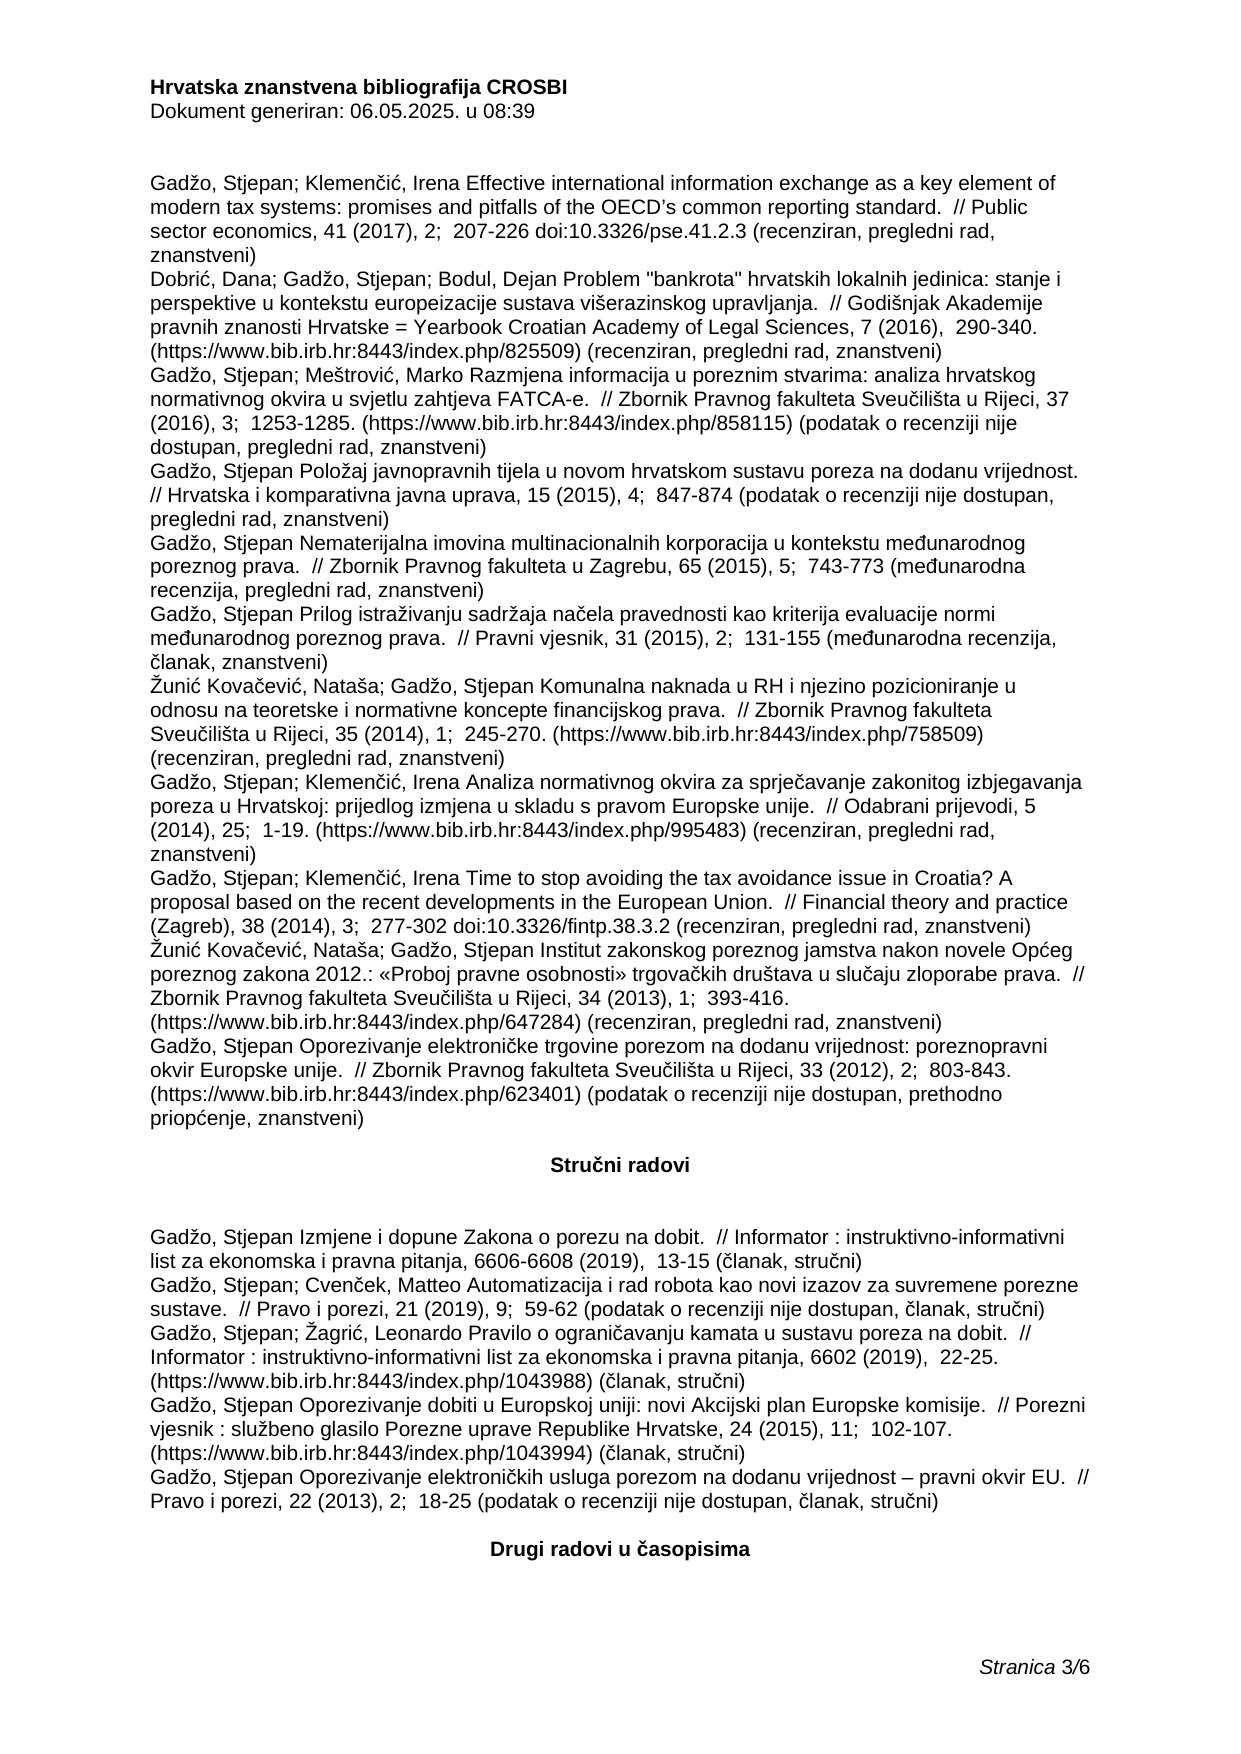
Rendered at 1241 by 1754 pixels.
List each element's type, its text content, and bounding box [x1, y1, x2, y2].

text Žunić Kovačević, Nataša; Gadžo, Stjepan [150, 938, 1090, 1033]
text Žunić Kovačević, Nataša; Gadžo, Stjepan [150, 674, 1090, 770]
text Gadžo, Stjepan [150, 1393, 1090, 1465]
text Gadžo, Stjepan; Klemenčić, Irena [150, 866, 1090, 938]
subtitle Drugi radovi u časopisima [150, 1537, 1090, 1561]
text Gadžo, Stjepan; Klemenčić, Irena [150, 171, 1090, 267]
text Gadžo, Stjepan [150, 530, 1090, 602]
text Gadžo, Stjepan; Klemenčić, Irena [150, 770, 1090, 866]
text Gadžo, Stjepan; Žagrić, Leonardo [150, 1321, 1090, 1393]
text Gadžo, Stjepan; Meštrović, Marko [150, 363, 1090, 458]
text Dobrić, Dana; Gadžo, Stjepan; Bodul, Dejan [150, 267, 1090, 363]
text Gadžo, Stjepan [150, 1225, 1090, 1273]
subtitle Stručni radovi [150, 1153, 1090, 1177]
text Gadžo, Stjepan [150, 602, 1090, 674]
text Gadžo, Stjepan [150, 458, 1090, 530]
text Gadžo, Stjepan; Cvenček, Matteo [150, 1273, 1090, 1321]
text Gadžo, Stjepan [150, 1033, 1090, 1129]
text Gadžo, Stjepan [150, 1465, 1090, 1513]
